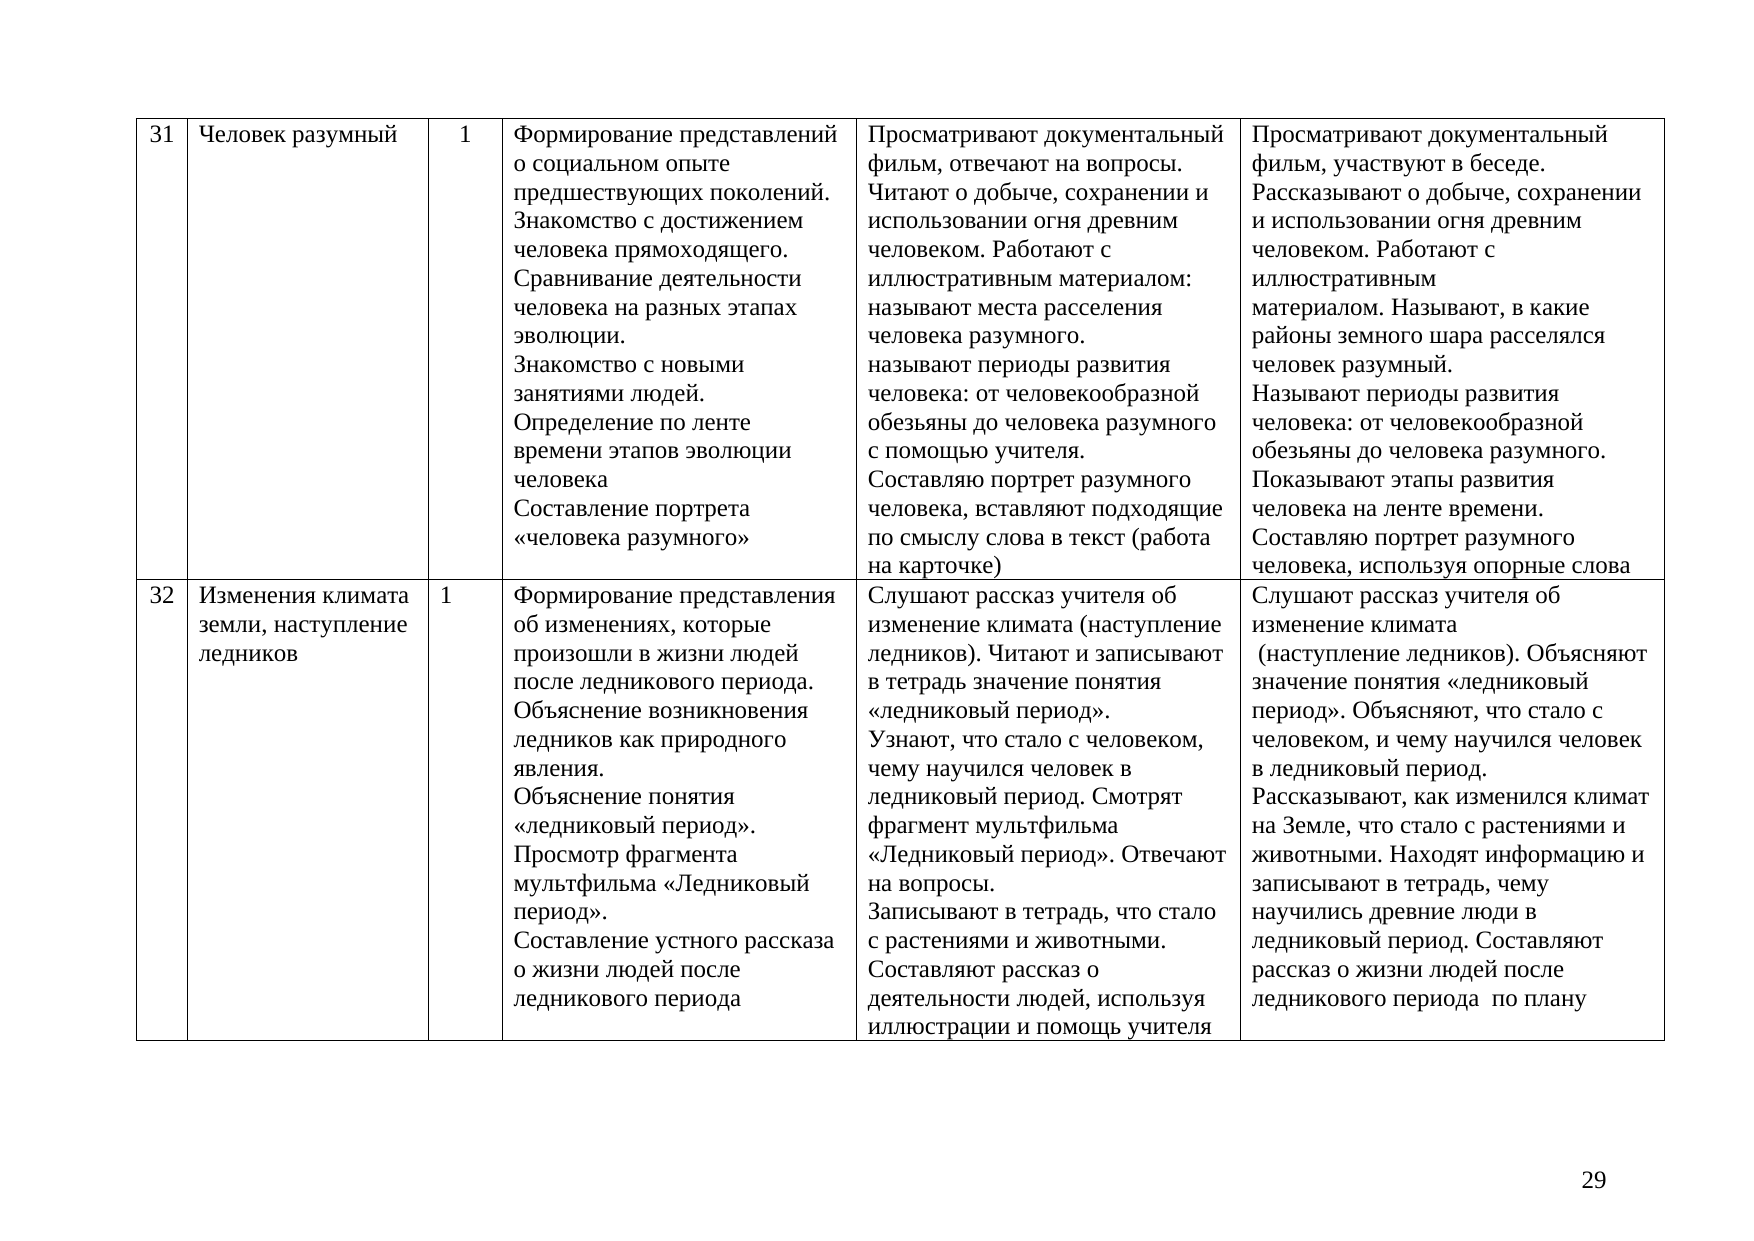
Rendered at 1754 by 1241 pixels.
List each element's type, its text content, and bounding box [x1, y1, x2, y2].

table_cell Формирование представления об изменениях, которые произошли в жизни людей после ледникового периода. Объяснение возникновения ледников как природного явления. Объяснение понятия «ледниковый период». Просмотр фрагмента мультфильма «Ледниковый период». Составление устного рассказа о жизни людей после ледникового периода [503, 580, 856, 1040]
table_cell Изменения климата земли, наступление ледников [188, 580, 428, 1040]
table_header Формирование представлений о социальном опыте предшествующих поколений. Знакомство с достижением человека прямоходящего. Сравнивание деятельности человека на разных этапах эволюции. Знакомство с новыми занятиями людей. Определение по ленте времени этапов эволюции человека Составление портрета «человека разумного» [503, 119, 856, 579]
table_cell Слушают рассказ учителя об изменение климата (наступление ледников). Объясняют значение понятия «ледниковый период». Объясняют, что стало с человеком, и чему научился человек в ледниковый период. Рассказывают, как изменился климат на Земле, что стало с растениями и животными. Находят информацию и записывают в тетрадь, чему научились древние люди в ледниковый период. Составляют рассказ о жизни людей после ледникового периода по плану [1241, 580, 1664, 1040]
table_cell 32 [137, 580, 187, 1040]
table_cell 1 [429, 580, 502, 1040]
table_cell Слушают рассказ учителя об изменение климата (наступление ледников). Читают и записывают в тетрадь значение понятия «ледниковый период». Узнают, что стало с человеком, чему научился человек в ледниковый период. Смотрят фрагмент мультфильма «Ледниковый период». Отвечают на вопросы. Записывают в тетрадь, что стало с растениями и животными. Составляют рассказ о деятельности людей, используя иллюстрации и помощь учителя [857, 580, 1240, 1040]
table_header Просматривают документальный фильм, участвуют в беседе. Рассказывают о добыче, сохранении и использовании огня древним человеком. Работают с иллюстративным материалом. Называют, в какие районы земного шара расселялся человек разумный. Называют периоды развития человека: от человекообразной обезьяны до человека разумного. Показывают этапы развития человека на ленте времени. Составляю портрет разумного человека, используя опорные слова [1241, 119, 1664, 579]
table_header 31 [137, 119, 187, 579]
table_header Человек разумный [188, 119, 428, 579]
table_header 1 [429, 119, 502, 579]
table_header Просматривают документальный фильм, отвечают на вопросы. Читают о добыче, сохранении и использовании огня древним человеком. Работают с иллюстративным материалом: называют места расселения человека разумного. называют периоды развития человека: от человекообразной обезьяны до человека разумного с помощью учителя. Составляю портрет разумного человека, вставляют подходящие по смыслу слова в текст (работа на карточке) [857, 119, 1240, 579]
